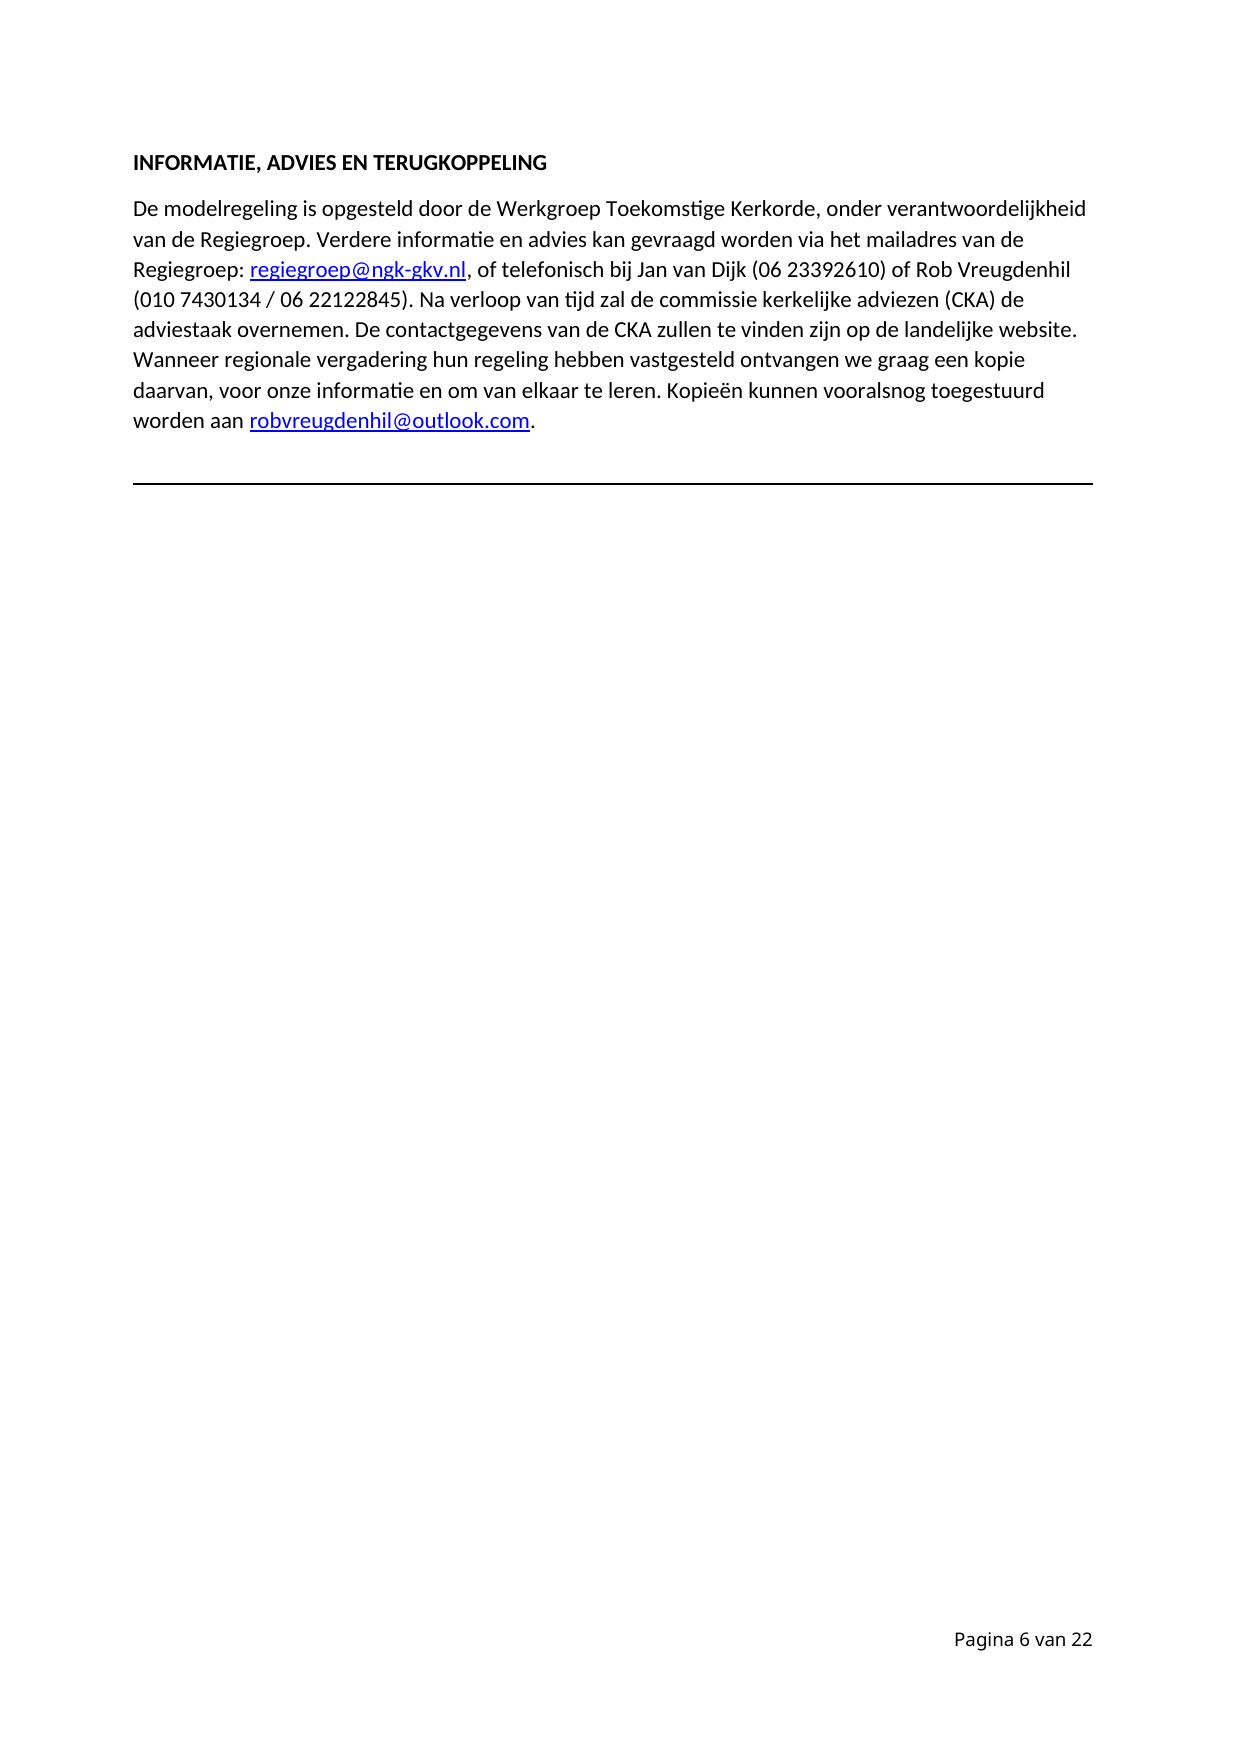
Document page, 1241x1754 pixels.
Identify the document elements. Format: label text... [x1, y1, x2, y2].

text De modelregeling is opgesteld door de Werkgroep Toekomstige Kerkorde, onder verantwoordelijkheid van de Regiegroep. Verdere informatie en advies kan gevraagd worden via het mailadres van de Regiegroep: regiegroep@ngk-gkv.nl, of telefonisch bij Jan van Dijk (06 23392610) of Rob Vreugdenhil (010 7430134 / 06 22122845). Na verloop van tijd zal de commissie kerkelijke adviezen (CKA) de adviestaak overnemen. De contactgegevens van de CKA zullen te vinden zijn op de landelijke website. Wanneer regionale vergadering hun regeling hebben vastgesteld ontvangen we graag een kopie daarvan, voor onze informatie en om van elkaar te leren. Kopieën kunnen vooralsnog toegestuurd worden aan robvreugdenhil@outlook.com. [133, 194, 1093, 434]
text INFORMATIE, ADVIES EN TERUGKOPPELING [133, 148, 1093, 176]
